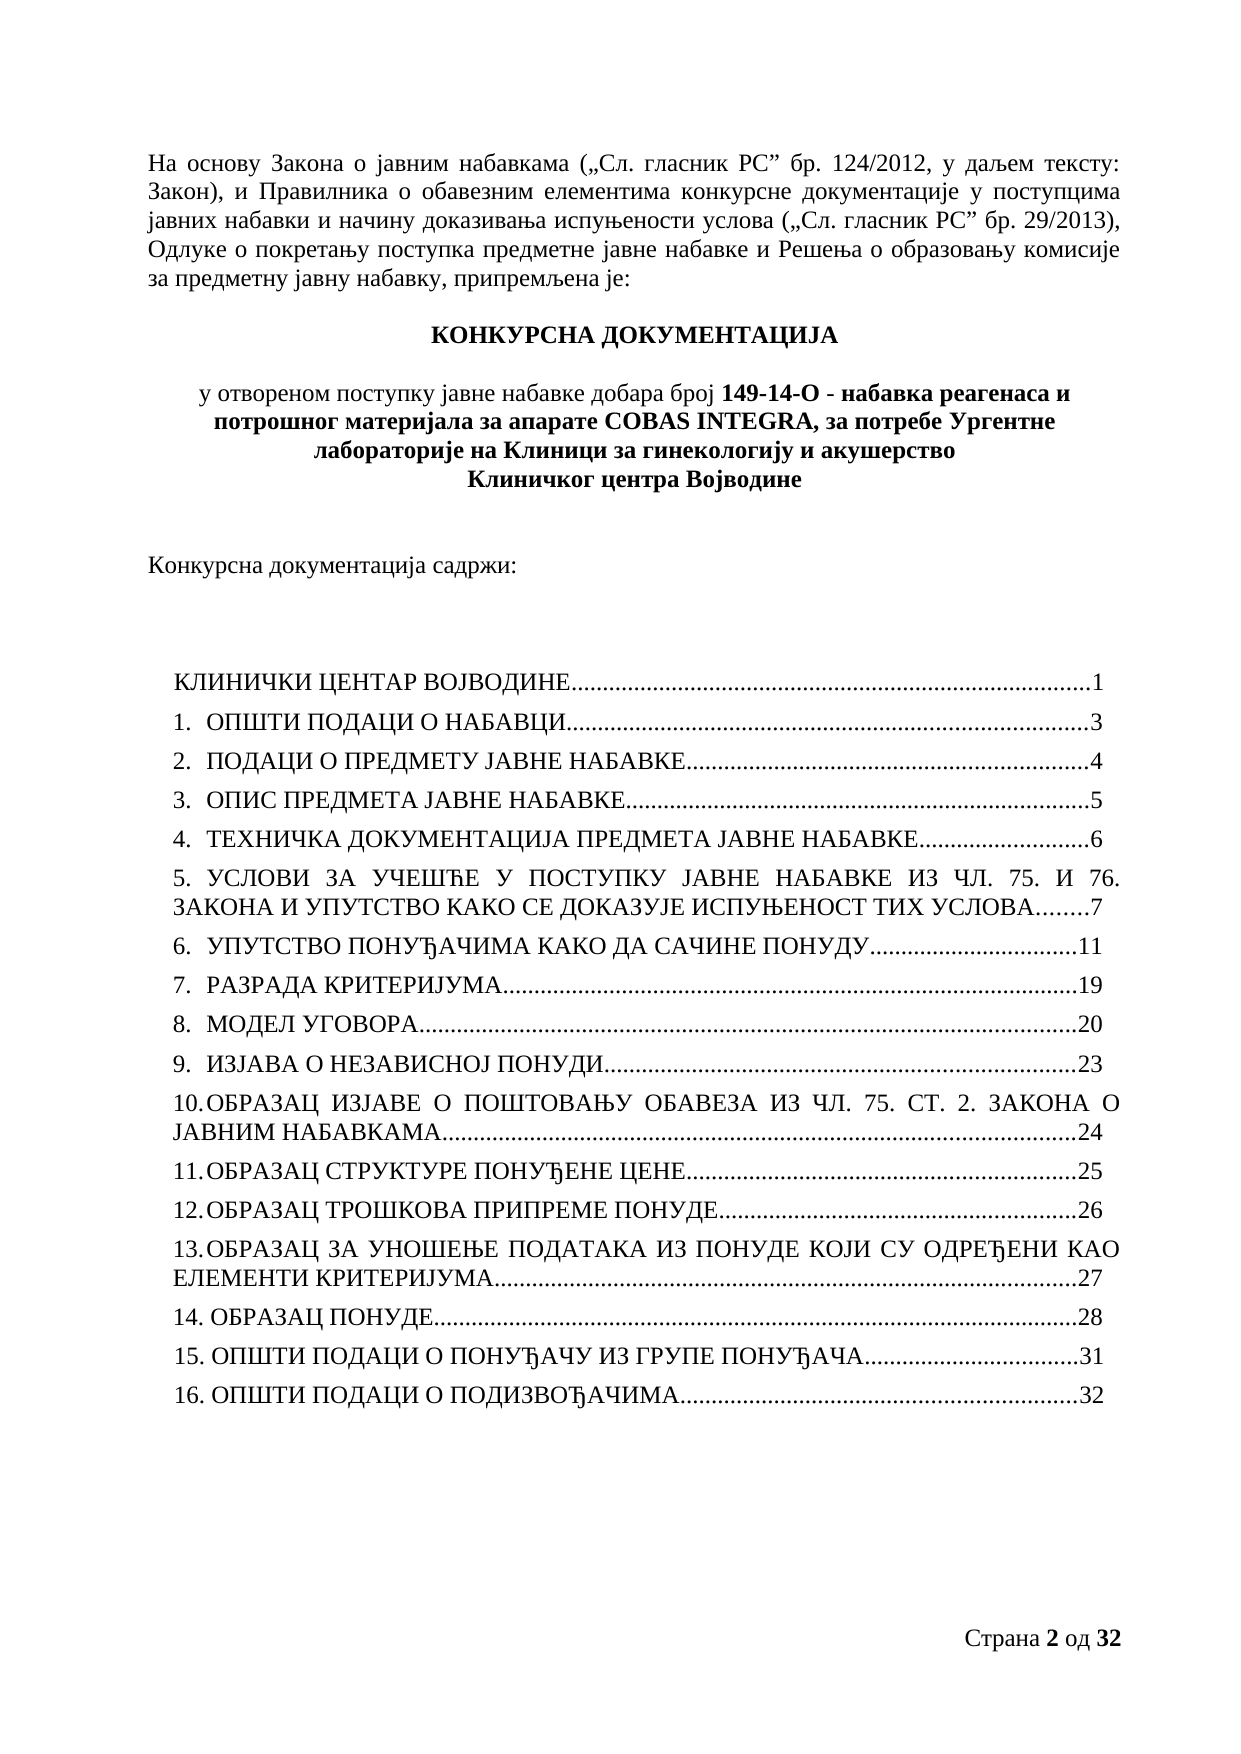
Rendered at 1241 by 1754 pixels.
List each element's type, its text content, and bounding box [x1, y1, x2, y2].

text у отвореном поступку јавне набавке добара број 149-14-О - набавка реагенаса и потрошног материјала за апарате COBAS INTEGRA, за потребе Ургентне лабораторије на Клиници за гинекологију и акушерство [148, 378, 1121, 464]
text На основу Закона о јавним набавкама („Сл. гласник РС” бр. 124/2012, у даљем тексту: Закон), и Правилника о обавезним елементима конкурсне документације у поступцима јавних набавки и начину доказивања испуњености услова („Сл. гласник РС” бр. 29/2013), Одлуке о покретању поступка предметне јавне набавке и Решења о образовању комисије за предметну јавну набавку, припремљена је: [148, 148, 1121, 291]
text Клиничког центра Војводине [148, 464, 1121, 493]
text Конкурсна документација садржи: [148, 550, 1121, 579]
text КОНКУРСНА ДОКУМЕНТАЦИЈА [148, 320, 1121, 349]
